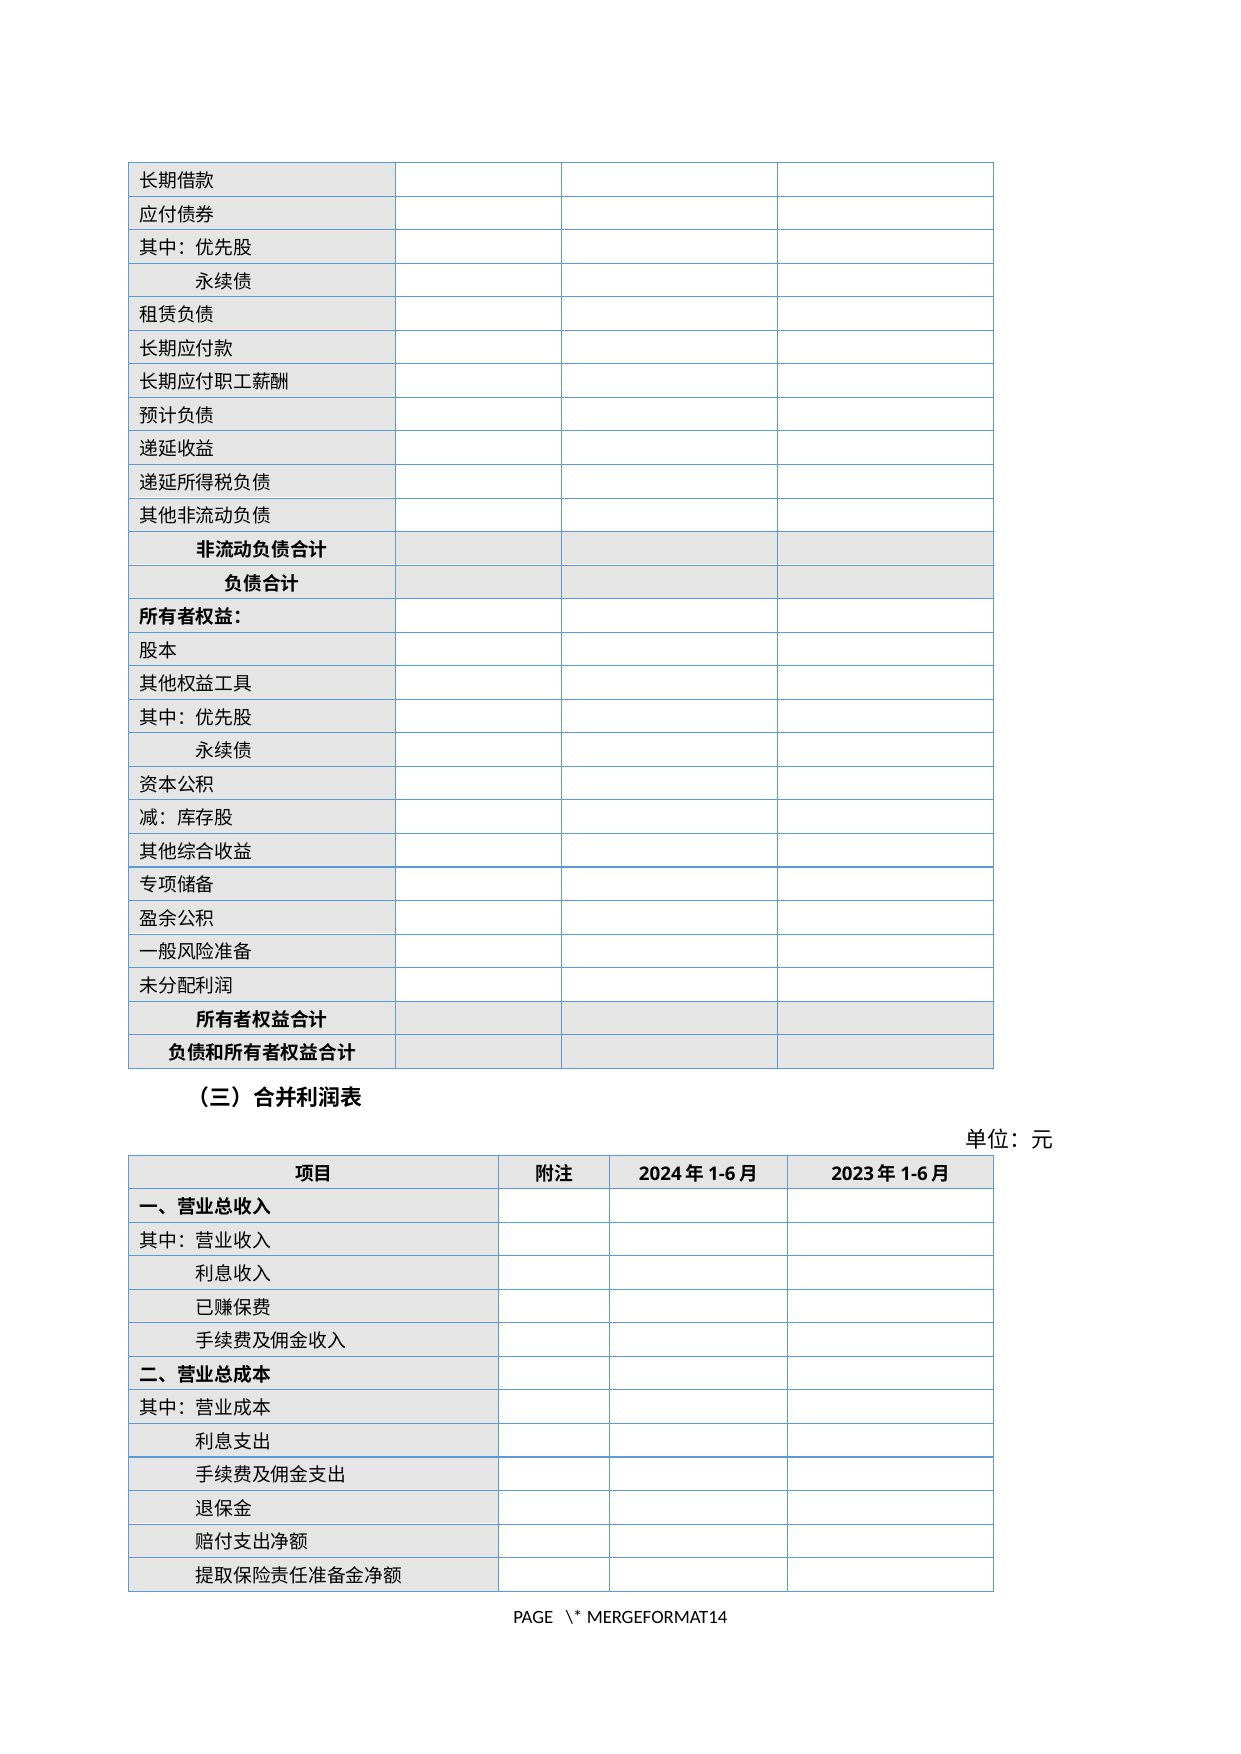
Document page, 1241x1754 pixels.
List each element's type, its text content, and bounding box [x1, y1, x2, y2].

table_cell [396, 398, 561, 430]
table_cell 长期应付款 [129, 331, 395, 363]
table_cell [562, 599, 777, 632]
table_cell [562, 230, 777, 263]
table_cell [778, 599, 993, 632]
table_cell 股本 [129, 633, 395, 665]
table_cell [778, 431, 993, 464]
table_cell 赔付支出净额 [129, 1525, 498, 1557]
table_cell 其他非流动负债 [129, 499, 395, 531]
table_cell [562, 331, 777, 363]
table_cell [610, 1256, 787, 1289]
table_cell [562, 868, 777, 900]
table_cell 其中：营业成本 [129, 1390, 498, 1423]
table_cell [396, 264, 561, 296]
table_cell [778, 935, 993, 967]
table_cell [778, 264, 993, 296]
table_cell 专项储备 [129, 868, 395, 900]
table_cell [788, 1458, 993, 1490]
table_cell [778, 465, 993, 497]
table_cell 预计负债 [129, 398, 395, 430]
table_cell [396, 633, 561, 665]
table_cell [778, 230, 993, 263]
table_cell [562, 935, 777, 967]
table_cell [562, 465, 777, 497]
table_cell [499, 1491, 609, 1523]
table_cell [396, 1035, 561, 1068]
table_cell [396, 197, 561, 229]
table_cell 所有者权益合计 [129, 1002, 395, 1034]
table_cell 长期应付职工薪酬 [129, 364, 395, 397]
table_cell 其他综合收益 [129, 834, 395, 866]
table_cell [396, 800, 561, 833]
table_cell 一、营业总收入 [129, 1189, 498, 1222]
table_cell 手续费及佣金收入 [129, 1323, 498, 1356]
table_cell [610, 1223, 787, 1255]
table_cell [499, 1424, 609, 1456]
table_cell [788, 1323, 993, 1356]
table_cell [778, 1035, 993, 1068]
table_cell 其中：优先股 [129, 700, 395, 732]
table_cell [788, 1256, 993, 1289]
table_cell [396, 566, 561, 598]
table_cell [562, 197, 777, 229]
table_cell [499, 1256, 609, 1289]
table_cell [562, 163, 777, 196]
table_cell [396, 767, 561, 799]
table_cell [610, 1390, 787, 1423]
table_cell [788, 1390, 993, 1423]
table_cell [778, 800, 993, 833]
table_cell [778, 700, 993, 732]
table_cell [396, 465, 561, 497]
table_cell [610, 1357, 787, 1389]
table_cell 负债合计 [129, 566, 395, 598]
table_cell [788, 1290, 993, 1322]
table_cell [778, 733, 993, 766]
table_cell [396, 935, 561, 967]
table_cell [562, 700, 777, 732]
table_cell [778, 331, 993, 363]
table_cell [562, 1002, 777, 1034]
table_cell [396, 297, 561, 330]
table_cell 其中：优先股 [129, 230, 395, 263]
table_cell 利息支出 [129, 1424, 498, 1456]
table_cell [778, 1002, 993, 1034]
table_cell 长期借款 [129, 163, 395, 196]
table_cell [562, 901, 777, 933]
table_cell [610, 1290, 787, 1322]
table_cell 利息收入 [129, 1256, 498, 1289]
table_cell 盈余公积 [129, 901, 395, 933]
table_cell [396, 331, 561, 363]
table_cell [562, 666, 777, 699]
table_cell [562, 1035, 777, 1068]
table_cell [396, 1002, 561, 1034]
table_cell 一般风险准备 [129, 935, 395, 967]
table_cell [396, 599, 561, 632]
table_cell [562, 633, 777, 665]
table_cell [396, 532, 561, 564]
table_cell [562, 733, 777, 766]
table_cell [610, 1458, 787, 1490]
table_cell 租赁负债 [129, 297, 395, 330]
table_cell 资本公积 [129, 767, 395, 799]
table_cell 手续费及佣金支出 [129, 1458, 498, 1490]
table_cell [788, 1525, 993, 1557]
table_cell [562, 264, 777, 296]
table_cell [499, 1290, 609, 1322]
table_cell [778, 364, 993, 397]
table_cell [499, 1458, 609, 1490]
table_cell [788, 1558, 993, 1591]
table_cell [778, 633, 993, 665]
table_cell [396, 163, 561, 196]
table_cell [610, 1189, 787, 1222]
table_cell [562, 566, 777, 598]
table_cell [562, 297, 777, 330]
table_cell [778, 163, 993, 196]
table_cell 未分配利润 [129, 968, 395, 1001]
table_cell [778, 197, 993, 229]
table_cell 所有者权益： [129, 599, 395, 632]
table_cell [778, 297, 993, 330]
table_cell 负债和所有者权益合计 [129, 1035, 395, 1068]
table_cell [499, 1223, 609, 1255]
text 单位：元 [843, 1122, 1053, 1154]
table_cell [396, 968, 561, 1001]
table_header 项目 [129, 1156, 498, 1188]
table_header 附注 [499, 1156, 609, 1188]
table_cell [562, 532, 777, 564]
table_cell 永续债 [129, 264, 395, 296]
table_cell [610, 1491, 787, 1523]
table_cell [778, 968, 993, 1001]
table_cell 永续债 [129, 733, 395, 766]
table_cell [778, 834, 993, 866]
table_cell [788, 1491, 993, 1523]
table_cell [562, 834, 777, 866]
table_cell [562, 800, 777, 833]
table_cell [562, 968, 777, 1001]
table_cell 其中：营业收入 [129, 1223, 498, 1255]
table_cell [396, 868, 561, 900]
table_cell [499, 1525, 609, 1557]
table_cell [778, 398, 993, 430]
table_cell [396, 834, 561, 866]
table_cell [499, 1390, 609, 1423]
table_header 2023年1-6月 [788, 1156, 993, 1188]
table_cell [778, 767, 993, 799]
table_cell [788, 1424, 993, 1456]
table_cell 应付债券 [129, 197, 395, 229]
table_cell [396, 499, 561, 531]
table_cell [396, 230, 561, 263]
table_cell 已赚保费 [129, 1290, 498, 1322]
table_cell [396, 364, 561, 397]
table_cell [610, 1525, 787, 1557]
table_cell [610, 1558, 787, 1591]
table_cell [499, 1357, 609, 1389]
table_cell [610, 1424, 787, 1456]
table_cell [499, 1189, 609, 1222]
table_cell 减：库存股 [129, 800, 395, 833]
table_cell 非流动负债合计 [129, 532, 395, 564]
table_cell [778, 532, 993, 564]
table_cell [778, 666, 993, 699]
table_cell [778, 868, 993, 900]
table_cell [778, 499, 993, 531]
table_cell [562, 364, 777, 397]
table_cell 二、营业总成本 [129, 1357, 498, 1389]
table_cell 退保金 [129, 1491, 498, 1523]
table_cell [562, 499, 777, 531]
table_cell [562, 767, 777, 799]
table_cell [610, 1323, 787, 1356]
table_cell [778, 566, 993, 598]
table_cell [396, 431, 561, 464]
table_cell [396, 901, 561, 933]
table_cell [562, 398, 777, 430]
table_cell 其他权益工具 [129, 666, 395, 699]
table_cell 递延收益 [129, 431, 395, 464]
subtitle （三）合并利润表 [187, 1079, 1053, 1112]
table_cell [396, 700, 561, 732]
table_cell [788, 1357, 993, 1389]
table_cell [788, 1189, 993, 1222]
table_cell [562, 431, 777, 464]
table_cell 提取保险责任准备金净额 [129, 1558, 498, 1591]
table_header 2024年1-6月 [610, 1156, 787, 1188]
table_cell [499, 1323, 609, 1356]
table_cell [499, 1558, 609, 1591]
table_cell 递延所得税负债 [129, 465, 395, 497]
table_cell [396, 666, 561, 699]
table_cell [788, 1223, 993, 1255]
table_cell [396, 733, 561, 766]
table_cell [778, 901, 993, 933]
